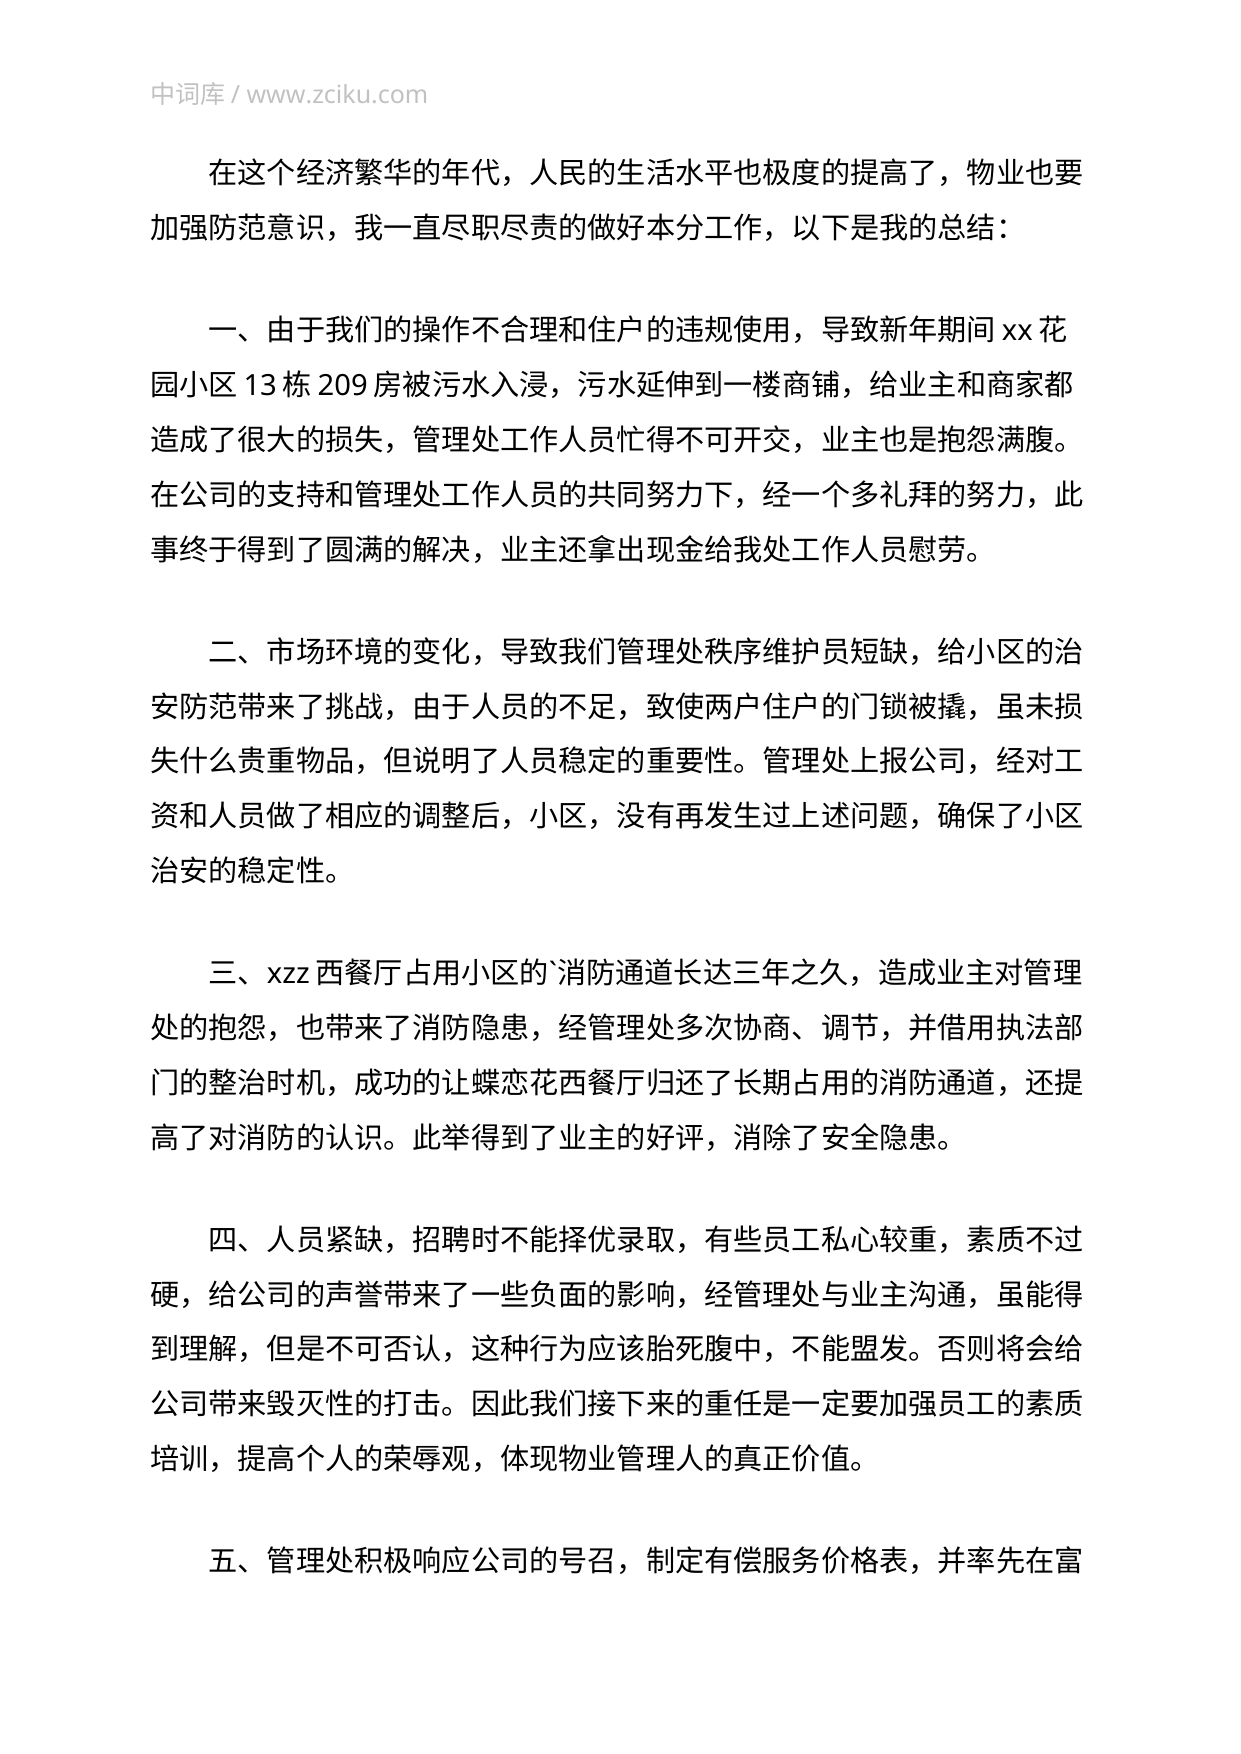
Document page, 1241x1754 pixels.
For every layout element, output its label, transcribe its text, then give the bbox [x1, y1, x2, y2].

text 在这个经济繁华的年代，人民的生活水平也极度的提高了，物业也要加强防范意识，我一直尽职尽责的做好本分工作，以下是我的总结： [150, 150, 1090, 247]
text 四、人员紧缺，招聘时不能择优录取，有些员工私心较重，素质不过硬，给公司的声誉带来了一些负面的影响，经管理处与业主沟通，虽能得到理解，但是不可否认，这种行为应该胎死腹中，不能盟发。否则将会给公司带来毁灭性的打击。因此我们接下来的重任是一定要加强员工的素质培训，提高个人的荣辱观，体现物业管理人的真正价值。 [150, 1216, 1090, 1478]
text 二、市场环境的变化，导致我们管理处秩序维护员短缺，给小区的治安防范带来了挑战，由于人员的不足，致使两户住户的门锁被撬，虽未损失什么贵重物品，但说明了人员稳定的重要性。管理处上报公司，经对工资和人员做了相应的调整后，小区，没有再发生过上述问题，确保了小区治安的稳定性。 [150, 628, 1090, 890]
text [150, 1537, 1090, 1580]
text 一、由于我们的操作不合理和住户的违规使用，导致新年期间xx花园小区13栋209房被污水入浸，污水延伸到一楼商铺，给业主和商家都造成了很大的损失，管理处工作人员忙得不可开交，业主也是抱怨满腹。在公司的支持和管理处工作人员的共同努力下，经一个多礼拜的努力，此事终于得到了圆满的解决，业主还拿出现金给我处工作人员慰劳。 [150, 307, 1090, 569]
text 三、xzz西餐厅占用小区的`消防通道长达三年之久，造成业主对管理处的抱怨，也带来了消防隐患，经管理处多次协商、调节，并借用执法部门的整治时机，成功的让蝶恋花西餐厅归还了长期占用的消防通道，还提高了对消防的认识。此举得到了业主的好评，消除了安全隐患。 [150, 949, 1090, 1157]
